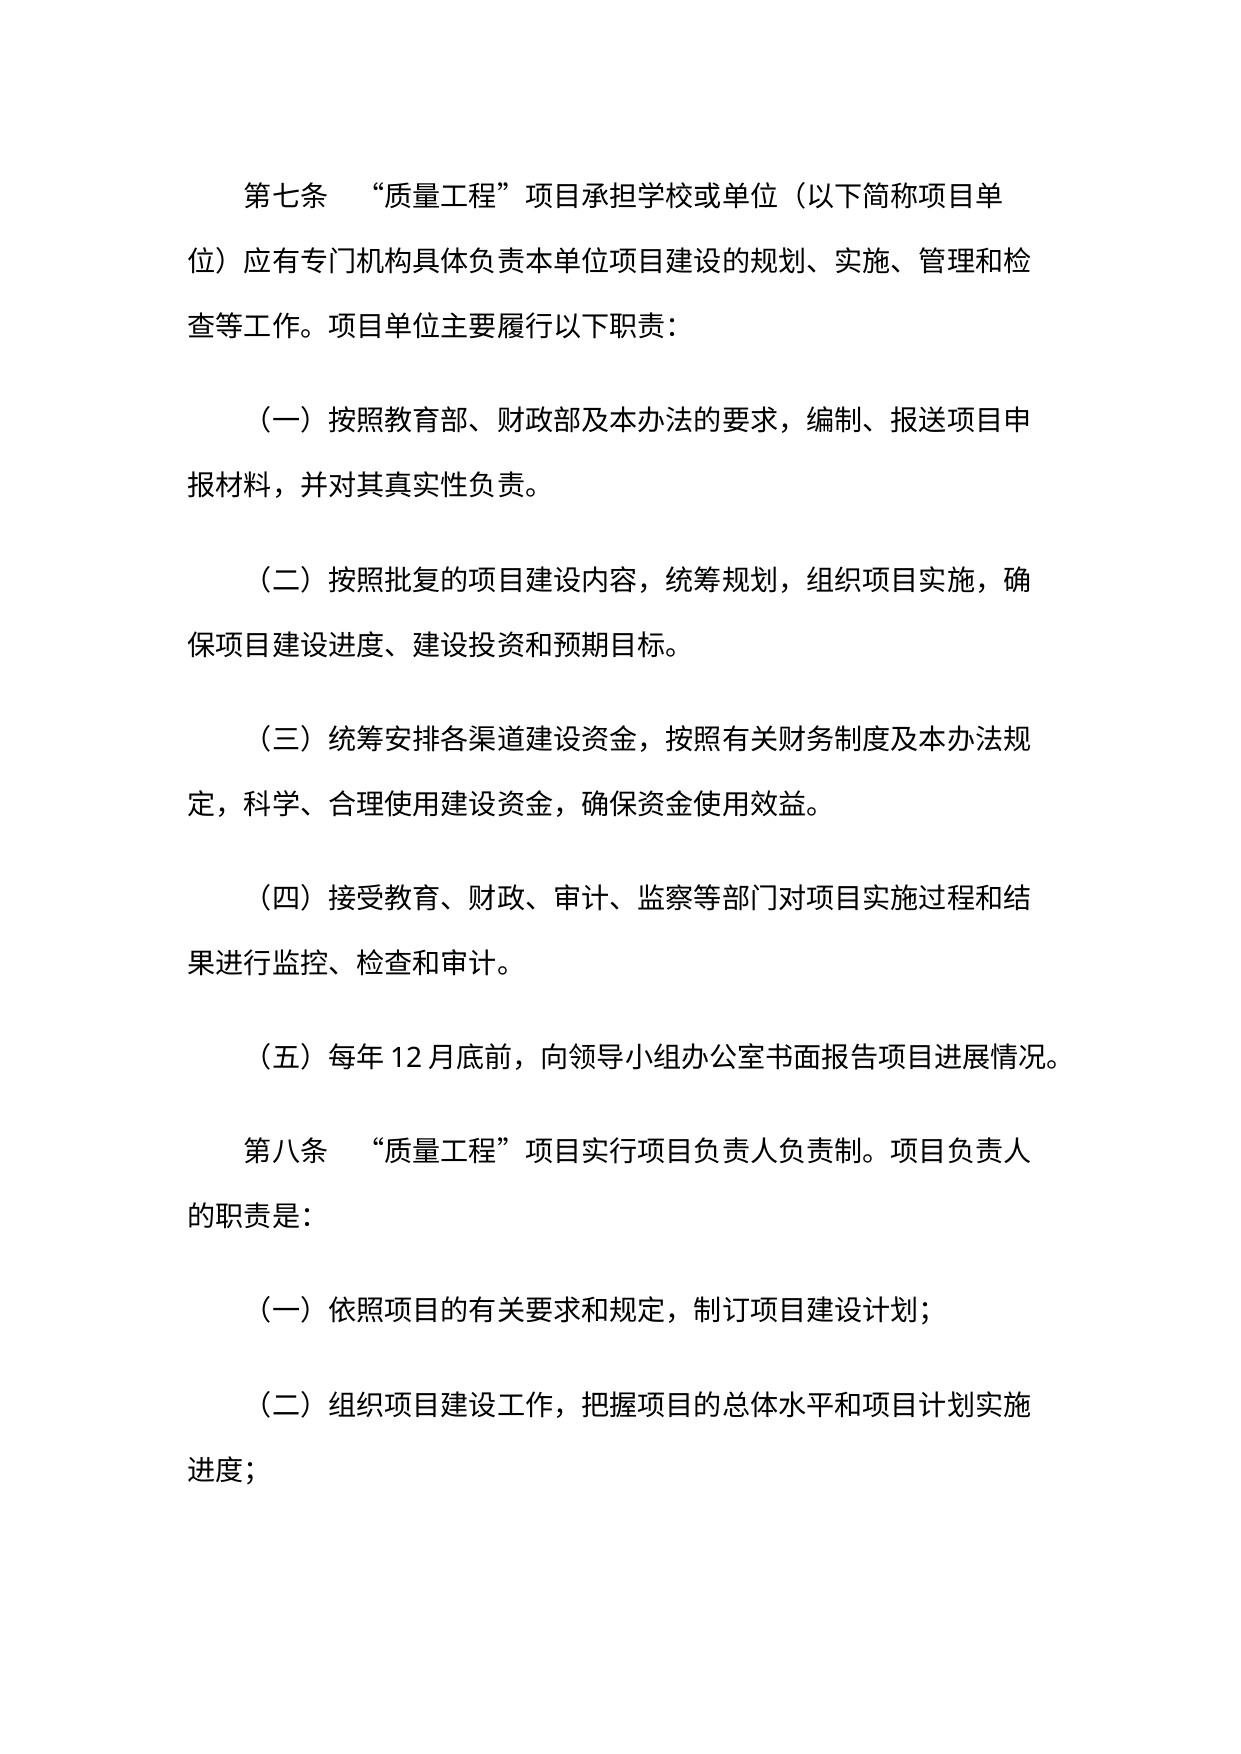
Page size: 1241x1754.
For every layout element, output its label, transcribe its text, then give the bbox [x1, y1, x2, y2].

text （二）按照批复的项目建设内容，统筹规划，组织项目实施，确保项目建设进度、建设投资和预期目标。 [187, 545, 1053, 675]
text （五）每年12月底前，向领导小组办公室书面报告项目进展情况。 [187, 1023, 1053, 1088]
text （二）组织项目建设工作，把握项目的总体水平和项目计划实施进度； [187, 1370, 1053, 1500]
text 第八条 “质量工程”项目实行项目负责人负责制。项目负责人的职责是： [187, 1117, 1053, 1247]
text （一）按照教育部、财政部及本办法的要求，编制、报送项目申报材料，并对其真实性负责。 [187, 386, 1053, 516]
text （三）统筹安排各渠道建设资金，按照有关财务制度及本办法规定，科学、合理使用建设资金，确保资金使用效益。 [187, 704, 1053, 834]
text （一）依照项目的有关要求和规定，制订项目建设计划； [187, 1276, 1053, 1341]
text （四）接受教育、财政、审计、监察等部门对项目实施过程和结果进行监控、检查和审计。 [187, 864, 1053, 994]
text 第七条 “质量工程”项目承担学校或单位（以下简称项目单位）应有专门机构具体负责本单位项目建设的规划、实施、管理和检查等工作。项目单位主要履行以下职责： [187, 162, 1053, 357]
